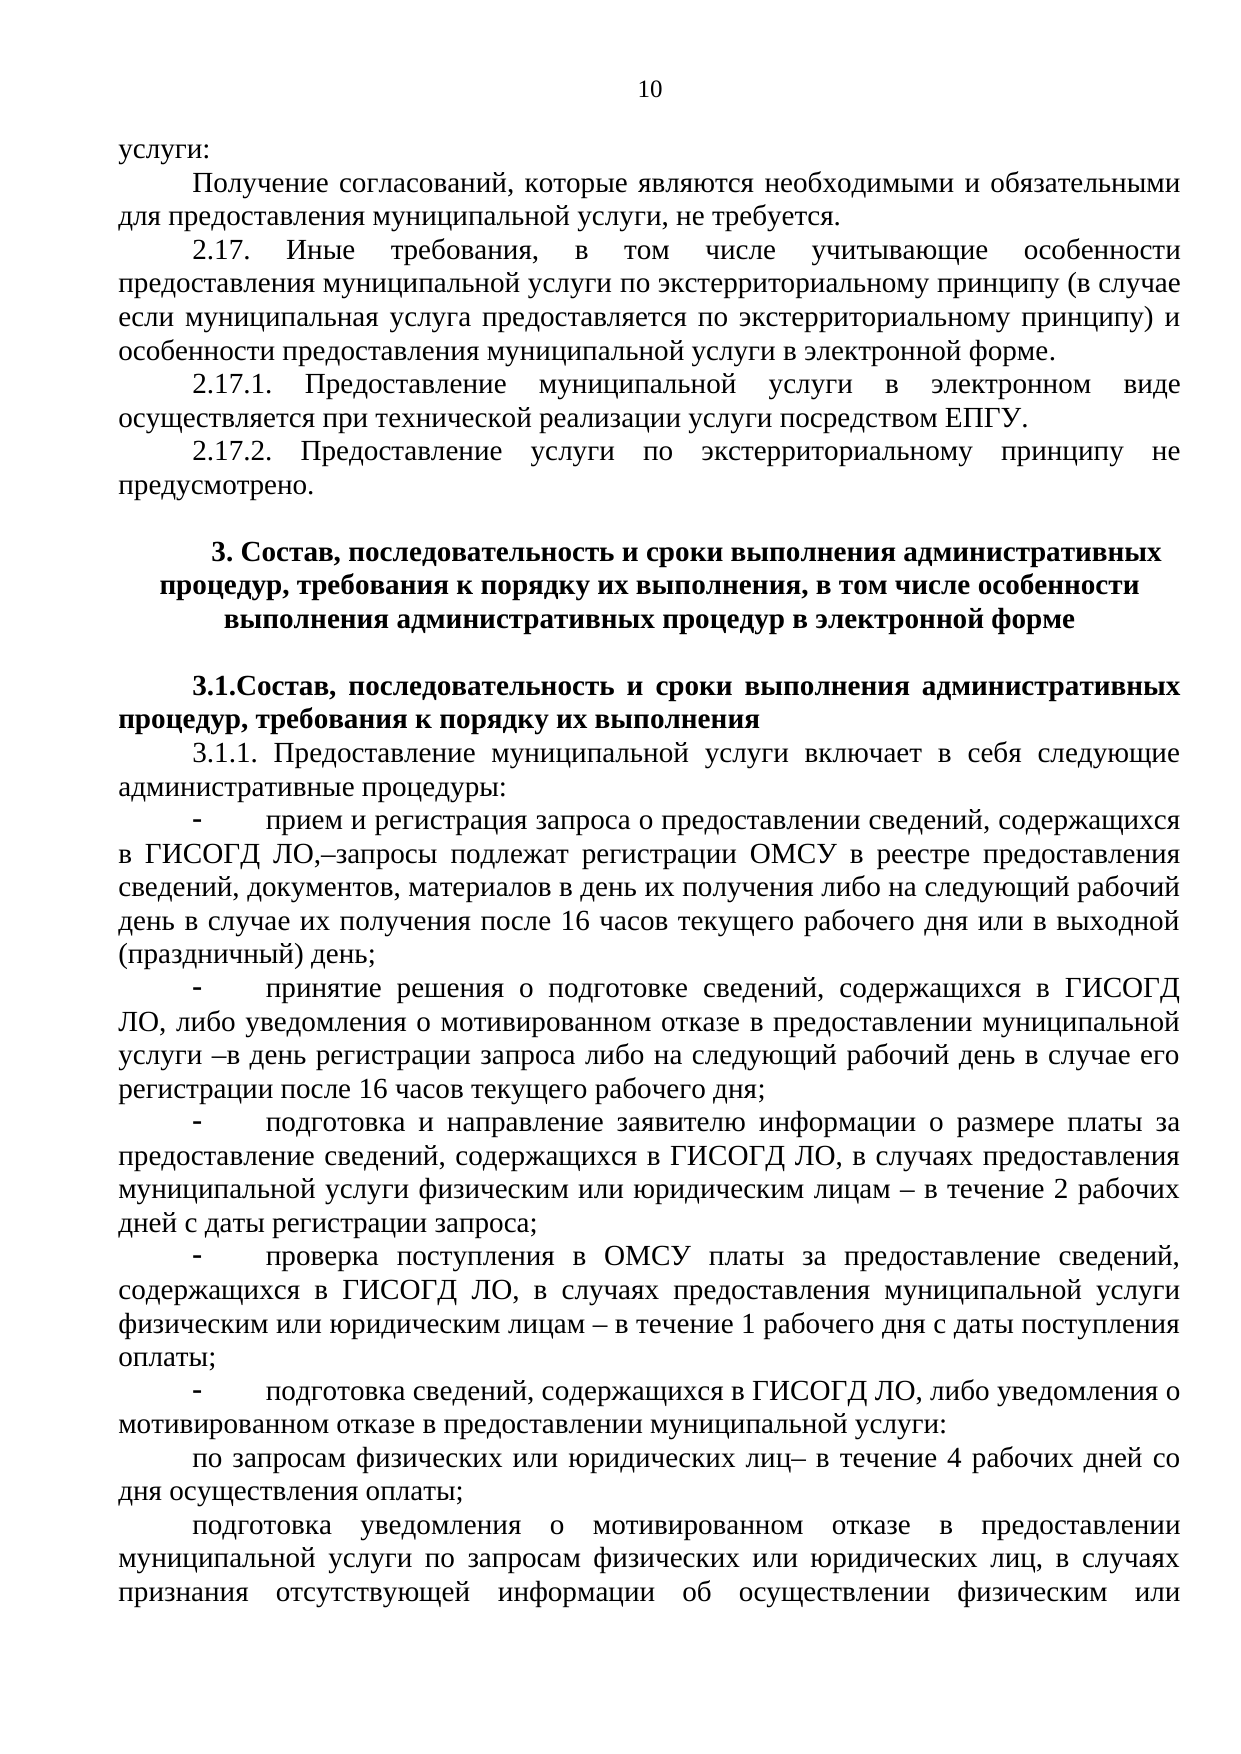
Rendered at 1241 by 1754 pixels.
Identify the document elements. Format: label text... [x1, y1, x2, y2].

list проверка поступления в ОМСУ платы за предоставление сведений, содержащихся в ГИСОГД ЛО, в случаях предоставления муниципальной услуги физическим или юридическим лицам – в течение 1 рабочего дня с даты поступления оплаты; [118, 1238, 1181, 1373]
list принятие решения о подготовке сведений, содержащихся в ГИСОГД ЛО, либо уведомления о мотивированном отказе в предоставлении муниципальной услуги –в день регистрации запроса либо на следующий рабочий день в случае его регистрации после 16 часов текущего рабочего дня; [118, 970, 1181, 1104]
text Получение согласований, которые являются необходимыми и обязательными для предоставления муниципальной услуги, не требуется. [118, 165, 1181, 232]
text 2.17.2. Предоставление услуги по экстерриториальному принципу не предусмотрено. [118, 433, 1181, 500]
text 2.17.1. Предоставление муниципальной услуги в электронном виде осуществляется при технической реализации услуги посредством ЕПГУ. [118, 366, 1181, 433]
text 3.1.Состав, последовательность и сроки выполнения административных процедур, требования к порядку их выполнения [118, 668, 1181, 735]
text 2.17. Иные требования, в том числе учитывающие особенности предоставления муниципальной услуги по экстерриториальному принципу (в случае если муниципальная услуга предоставляется по экстерриториальному принципу) и особенности предоставления муниципальной услуги в электронной форме. [118, 232, 1181, 366]
text 3.1.1. Предоставление муниципальной услуги включает в себя следующие административные процедуры: [118, 735, 1181, 802]
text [118, 131, 1181, 165]
text 3. Состав, последовательность и сроки выполнения административных процедур, требования к порядку их выполнения, в том числе особенности выполнения административных процедур в электронной форме [118, 534, 1181, 634]
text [118, 1507, 1181, 1608]
list подготовка и направление заявителю информации о размере платы за предоставление сведений, содержащихся в ГИСОГД ЛО, в случаях предоставления муниципальной услуги физическим или юридическим лицам – в течение 2 рабочих дней с даты регистрации запроса; [118, 1104, 1181, 1238]
list прием и регистрация запроса о предоставлении сведений, содержащихся в ГИСОГД ЛО,–запросы подлежат регистрации ОМСУ в реестре предоставления сведений, документов, материалов в день их получения либо на следующий рабочий день в случае их получения после 16 часов текущего рабочего дня или в выходной (праздничный) день; [118, 802, 1181, 970]
text по запросам физических или юридических лиц– в течение 4 рабочих дней со дня осуществления оплаты; [118, 1440, 1181, 1507]
list подготовка сведений, содержащихся в ГИСОГД ЛО, либо уведомления о мотивированном отказе в предоставлении муниципальной услуги: [118, 1373, 1181, 1440]
